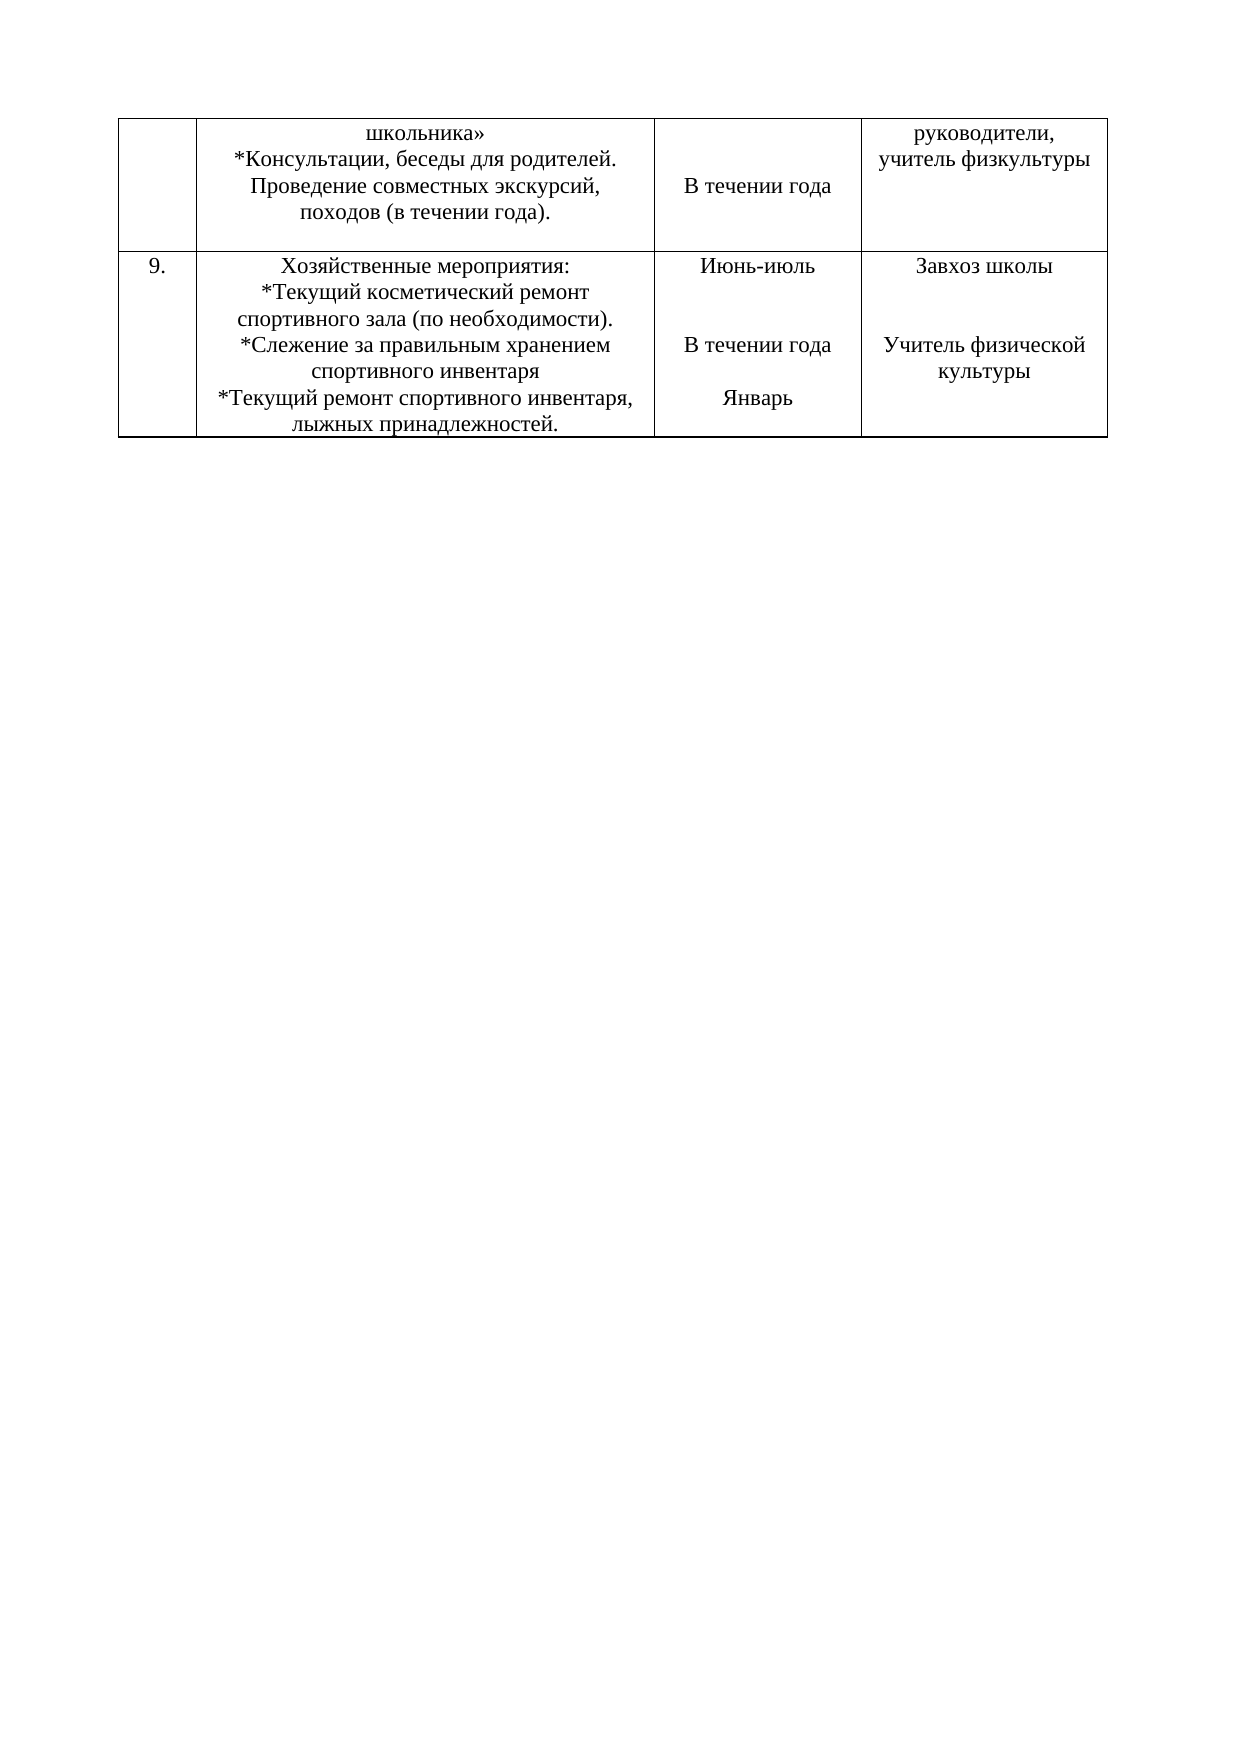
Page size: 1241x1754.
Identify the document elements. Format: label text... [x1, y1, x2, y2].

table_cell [862, 119, 1107, 251]
table_cell Завхоз школы Учитель физической культуры [862, 252, 1107, 436]
table_cell 8. [119, 119, 196, 251]
table_cell Июнь-июль В течении года Январь [655, 252, 861, 436]
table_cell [197, 119, 654, 251]
table_cell Хозяйственные мероприятия: *Текущий косметический ремонт спортивного зала (по необходимости). *Слежение за правильным хранением спортивного инвентаря *Текущий ремонт спортивного инвентаря, лыжных принадлежностей. [197, 252, 654, 436]
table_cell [655, 119, 861, 251]
table_cell 9. [119, 252, 196, 436]
